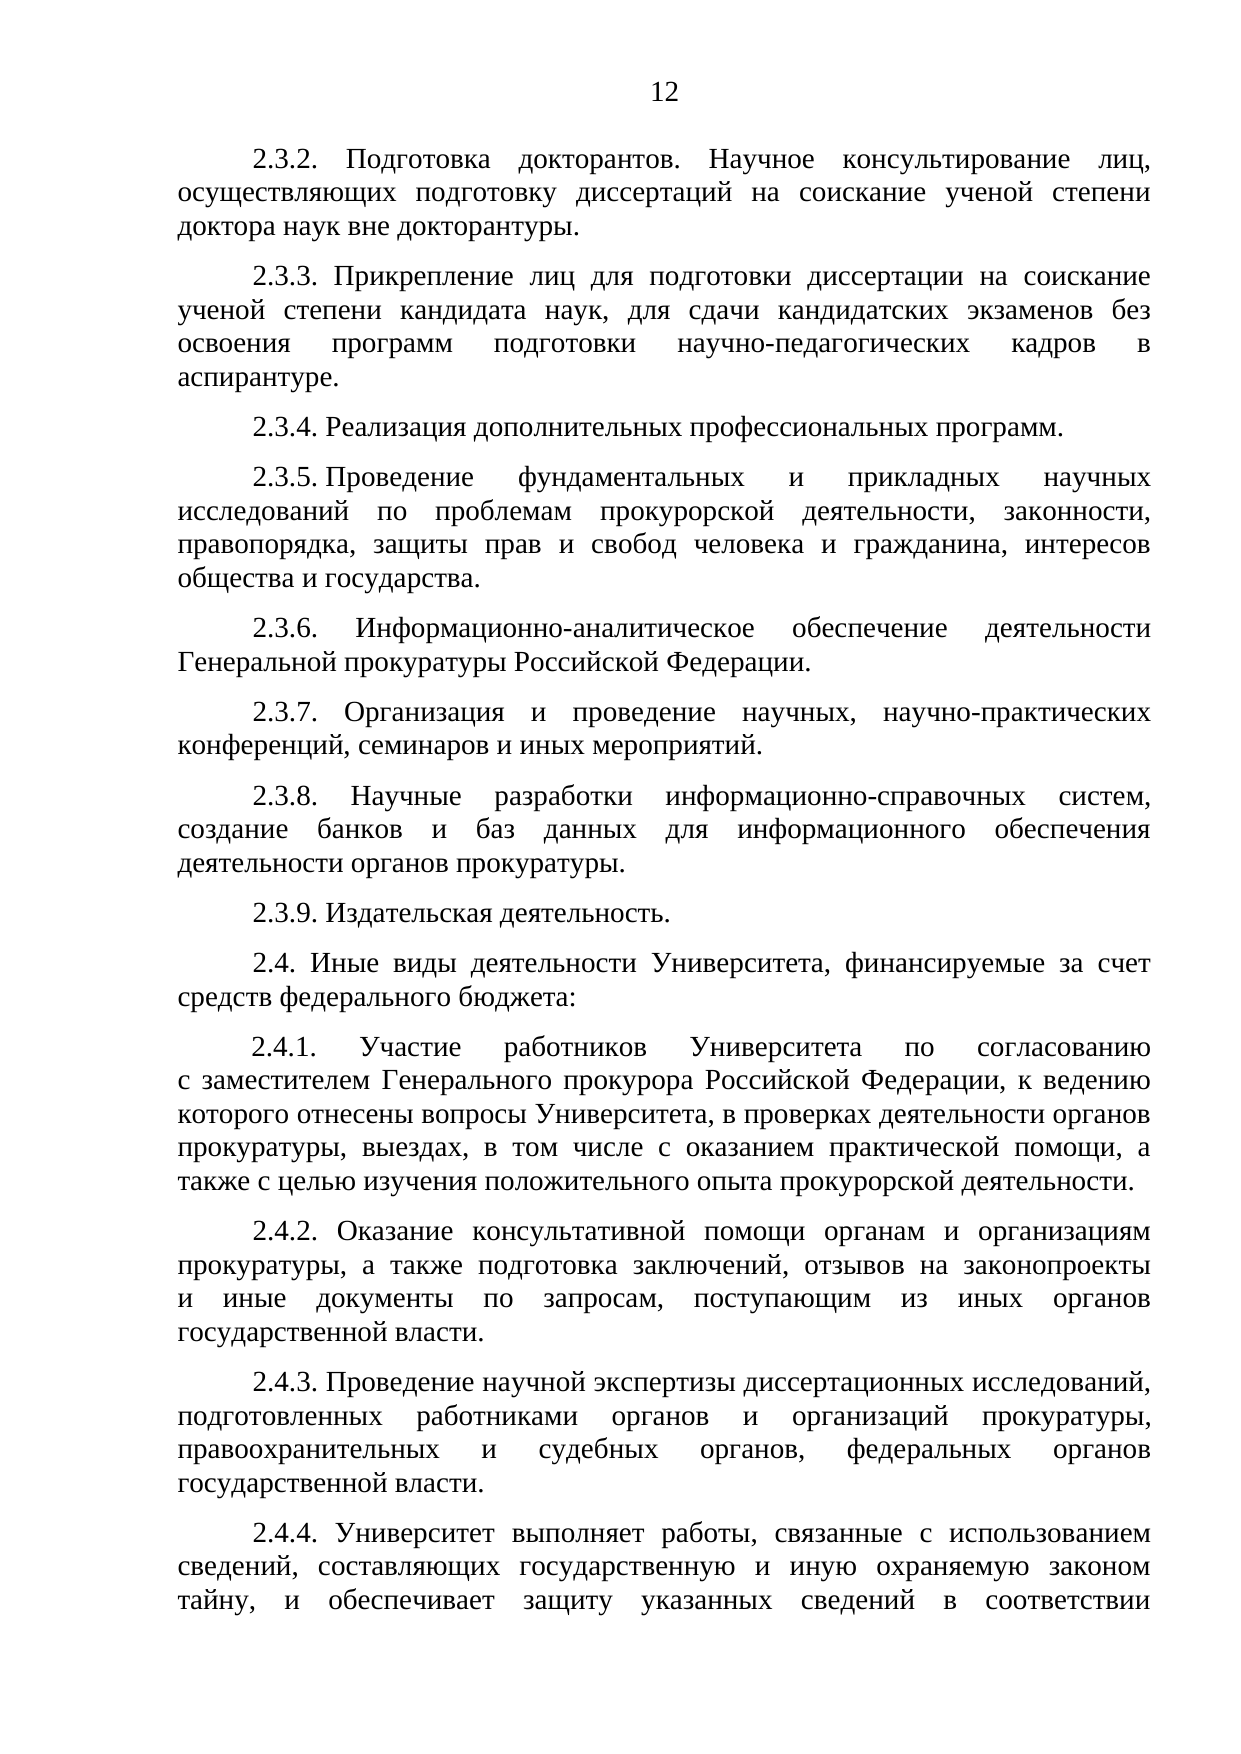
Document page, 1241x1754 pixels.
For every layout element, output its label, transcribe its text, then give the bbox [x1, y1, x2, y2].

text 2.3.7. Организация и проведение научных, научно-практических конференций, семинаров и иных мероприятий. [177, 694, 1152, 761]
text 2.3.2. Подготовка докторантов. Научное консультирование лиц, осуществляющих подготовку диссертаций на соискание ученой степени доктора наук вне докторантуры. [177, 141, 1152, 242]
text 2.3.6. Информационно-аналитическое обеспечение деятельности Генеральной прокуратуры Российской Федерации. [177, 610, 1152, 677]
text 2.3.4. Реализация дополнительных профессиональных программ. [177, 409, 1152, 443]
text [177, 1515, 1152, 1616]
text 2.4. Иные виды деятельности Университета, финансируемые за счет средств федерального бюджета: [177, 945, 1152, 1012]
text 2.4.3. Проведение научной экспертизы диссертационных исследований, подготовленных работниками органов и организаций прокуратуры, правоохранительных и судебных органов, федеральных органов государственной власти. [177, 1364, 1152, 1498]
text 2.3.8. Научные разработки информационно-справочных систем, создание банков и баз данных для информационного обеспечения деятельности органов прокуратуры. [177, 778, 1152, 878]
text 2.4.2. Оказание консультативной помощи органам и организациям прокуратуры, а также подготовка заключений, отзывов на законопроекты и иные документы по запросам, поступающим из иных органов государственной власти. [177, 1213, 1152, 1347]
text 2.3.3. Прикрепление лиц для подготовки диссертации на соискание ученой степени кандидата наук, для сдачи кандидатских экзаменов без освоения программ подготовки научно-педагогических кадров в аспирантуре. [177, 258, 1152, 392]
text 2.4.1. Участие работников Университета по согласованию с заместителем Генерального прокурора Российской Федерации, к ведению которого отнесены вопросы Университета, в проверках деятельности органов прокуратуры, выездах, в том числе с оказанием практической помощи, а также с целью изучения положительного опыта прокурорской деятельности. [177, 1029, 1152, 1197]
text 2.3.9. Издательская деятельность. [177, 895, 1152, 928]
text 2.3.5. Проведение фундаментальных и прикладных научных исследований по проблемам прокурорской деятельности, законности, правопорядка, защиты прав и свобод человека и гражданина, интересов общества и государства. [177, 459, 1152, 593]
